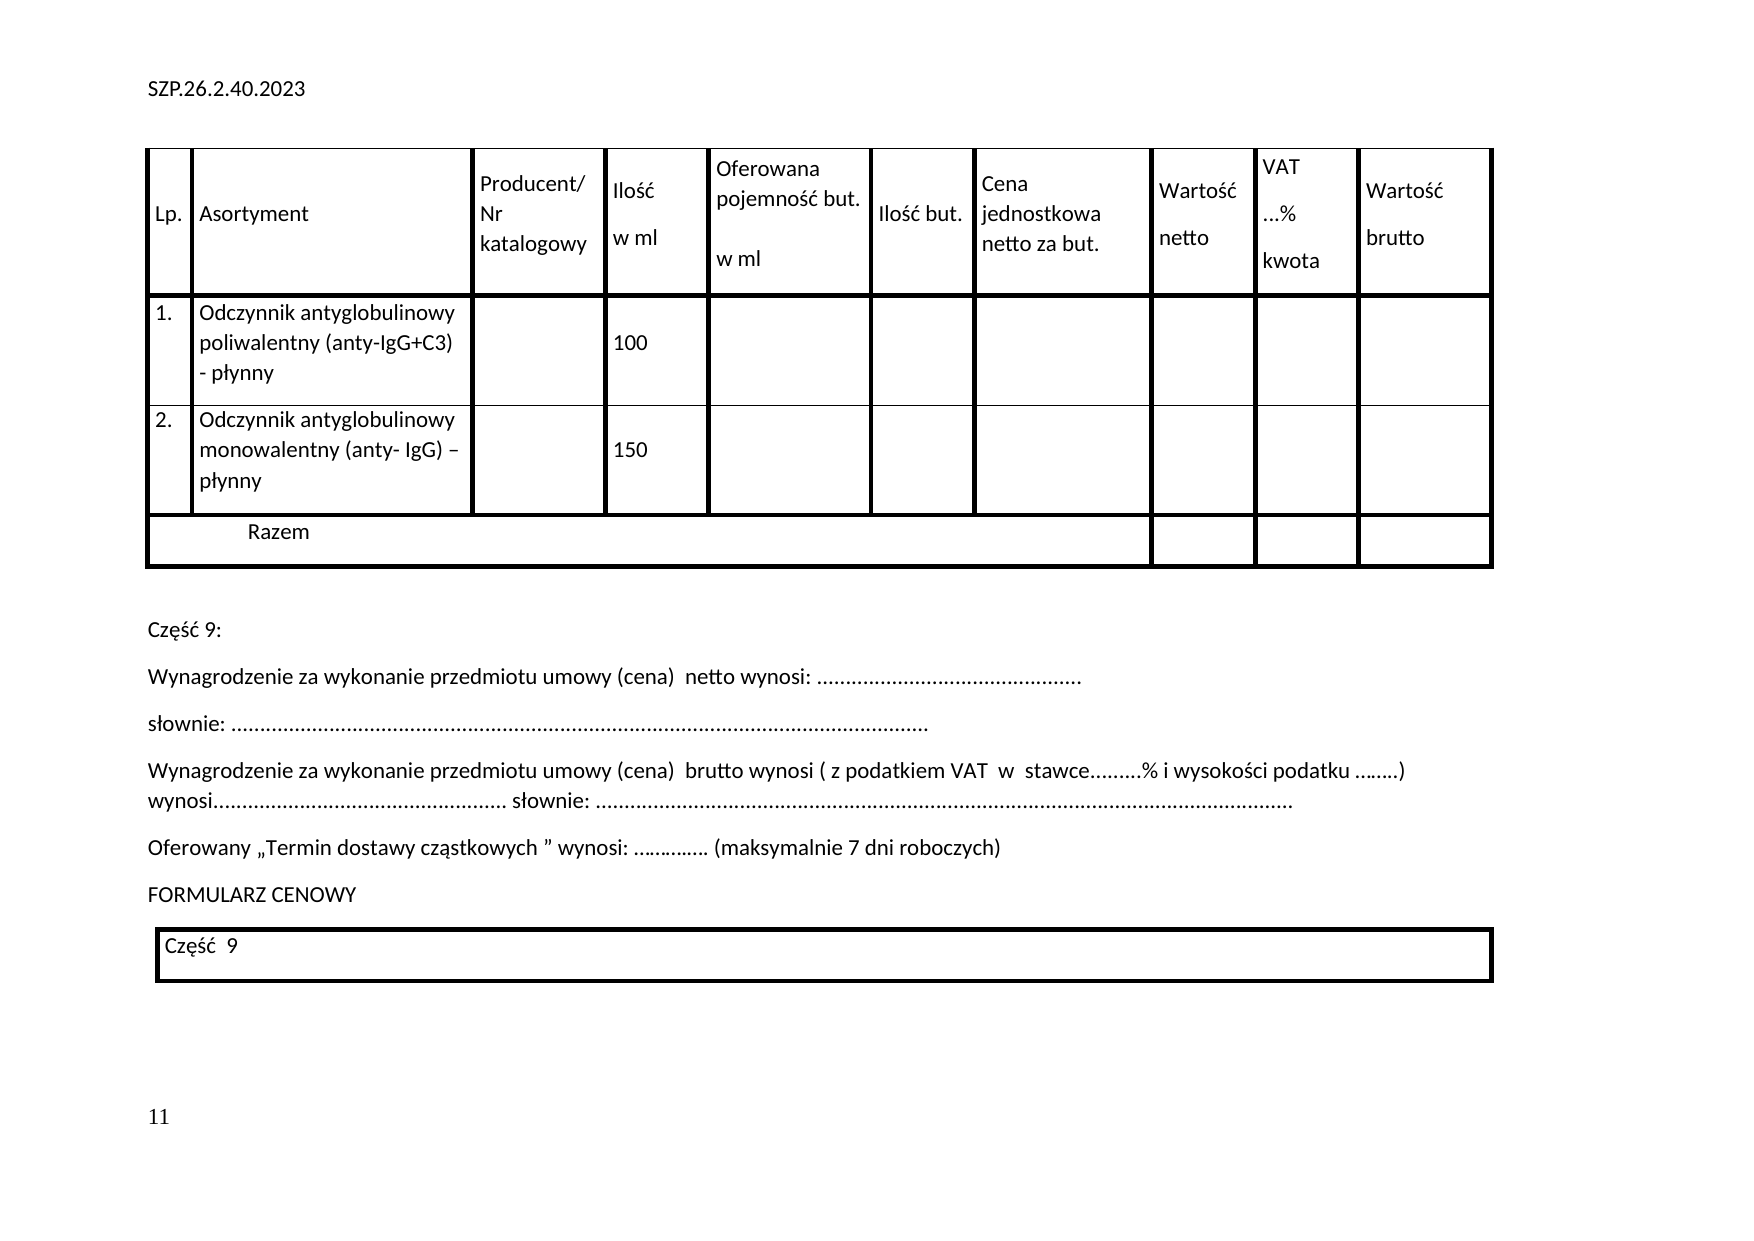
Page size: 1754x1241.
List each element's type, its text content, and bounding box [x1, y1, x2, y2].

table_cell Wartość brutto [1361, 149, 1489, 293]
table_cell Ilość but. [873, 149, 972, 293]
table_cell Razem [150, 517, 1149, 564]
text słownie: ......................................................................................................................... [148, 709, 1636, 737]
table_cell Cena jednostkowa netto za but. [977, 149, 1149, 293]
table_cell Producent/Nr katalogowy [475, 149, 603, 293]
table_cell Wartość netto [1154, 149, 1253, 293]
table_cell Ilość w ml [608, 149, 706, 293]
table_cell [977, 406, 1149, 512]
table_cell [711, 406, 869, 512]
table_header Część 9 [160, 932, 1489, 978]
table_cell [873, 298, 972, 405]
table_cell Lp. [150, 149, 190, 293]
text Wynagrodzenie za wykonanie przedmiotu umowy (cena) brutto wynosi ( z podatkiem VAT w stawce.........% i wysokości podatku ……..) wynosi................................................... słownie: ......................................................................................................................... [148, 756, 1636, 814]
table_cell 100 [608, 298, 706, 405]
table_cell Odczynnik antyglobulinowy monowalentny (anty- IgG) – płynny [194, 406, 470, 512]
table_cell [1258, 517, 1356, 564]
table_cell [873, 406, 972, 512]
table_cell [1258, 406, 1356, 512]
table_cell [1361, 517, 1489, 564]
table_cell VAT ...% kwota [1258, 149, 1356, 293]
table_cell 2. [150, 406, 190, 512]
table_cell [1154, 517, 1253, 564]
table_cell Asortyment [194, 149, 470, 293]
table_cell [1154, 298, 1253, 405]
table_cell 150 [608, 406, 706, 512]
table_cell [1258, 298, 1356, 405]
table_cell [1361, 406, 1489, 512]
table_cell [711, 298, 869, 405]
table_cell 1. [150, 298, 190, 405]
table_cell [977, 298, 1149, 405]
table_cell [1361, 298, 1489, 405]
text FORMULARZ CENOWY [148, 880, 1636, 908]
table_cell [1154, 406, 1253, 512]
text Wynagrodzenie za wykonanie przedmiotu umowy (cena) netto wynosi: .............................................. [148, 662, 1636, 690]
text Część 9: [148, 616, 1636, 643]
table_cell [475, 406, 603, 512]
text Oferowany „Termin dostawy cząstkowych ” wynosi: ……….…. (maksymalnie 7 dni roboczych) [148, 833, 1636, 861]
table_cell Odczynnik antyglobulinowy poliwalentny (anty-IgG+C3) - płynny [194, 298, 470, 405]
table_cell Oferowana pojemność but. w ml [711, 149, 869, 293]
table_cell [475, 298, 603, 405]
